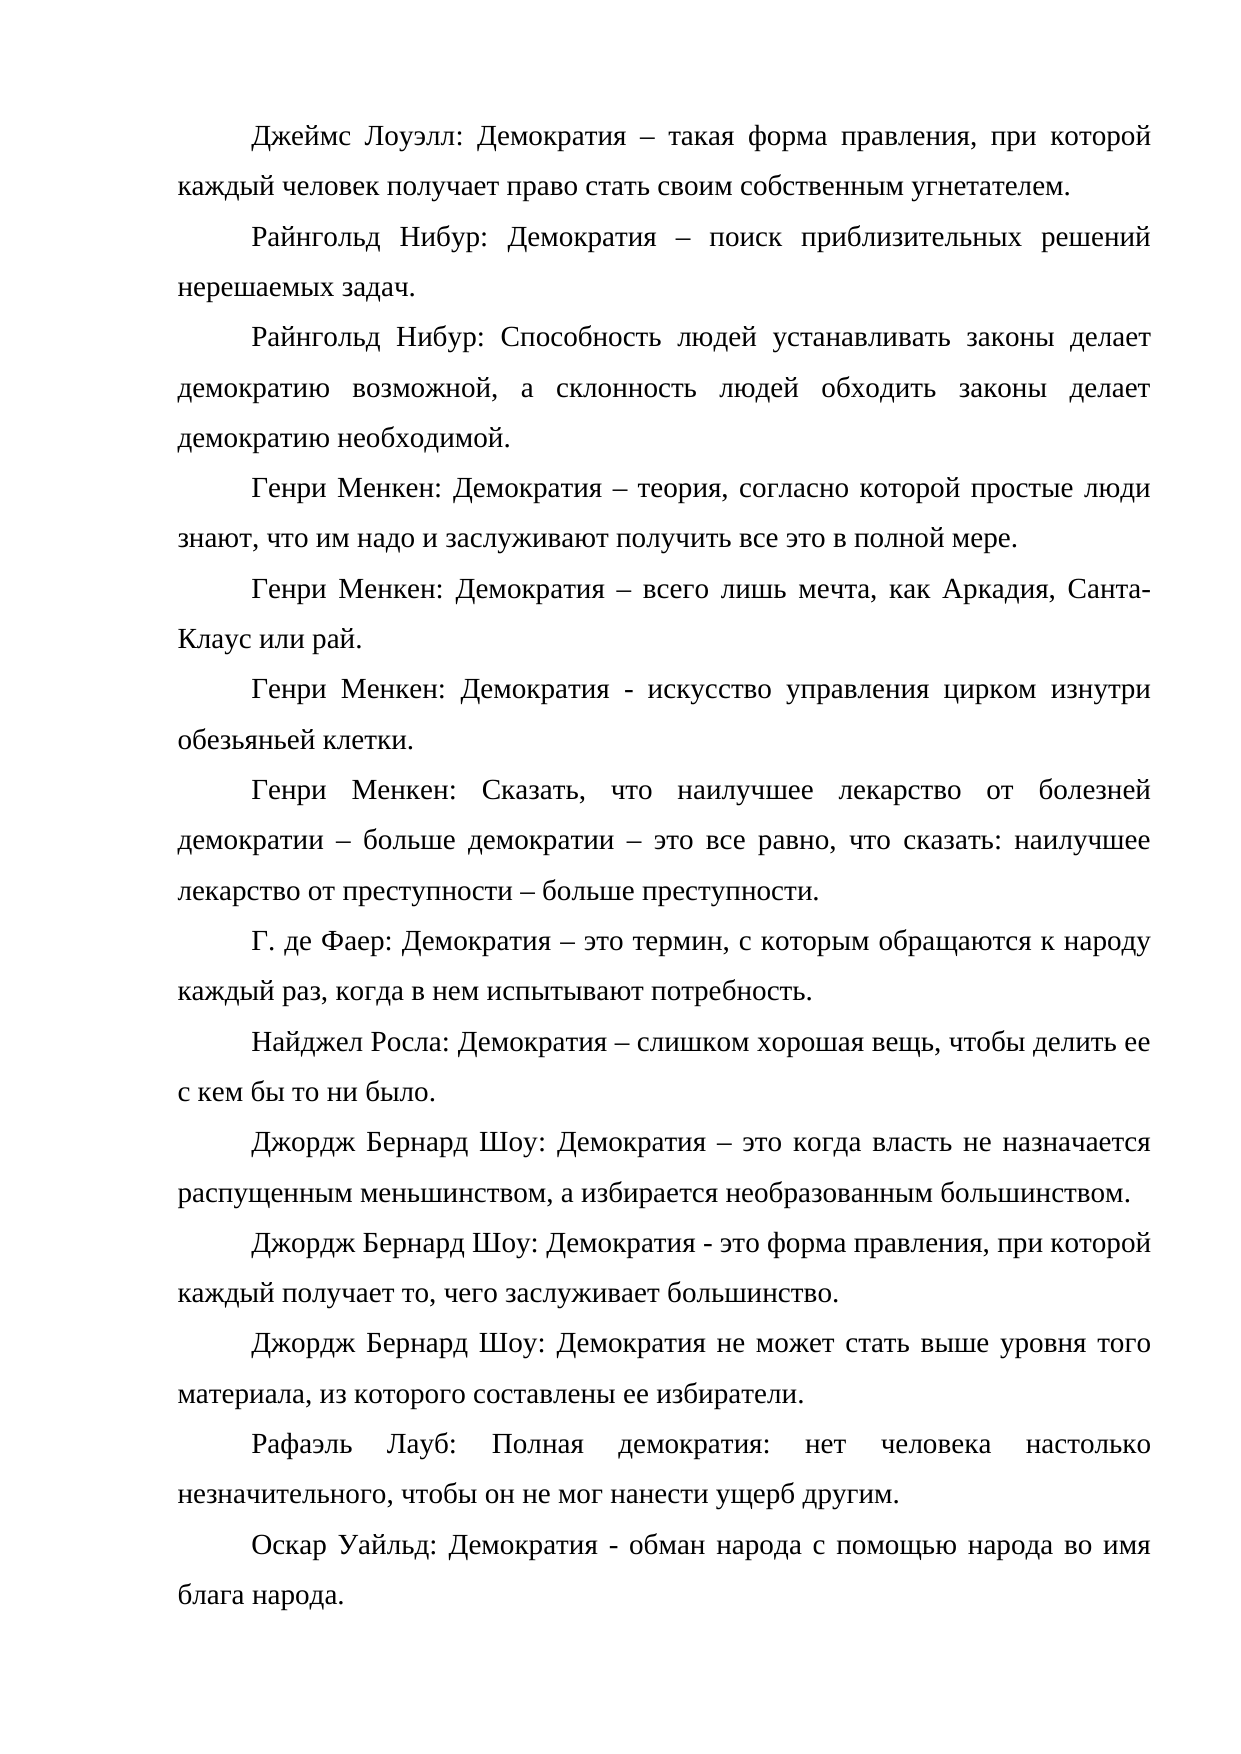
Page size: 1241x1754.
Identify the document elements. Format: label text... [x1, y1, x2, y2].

text Оскар Уайльд: Демократия - обман народа с помощью народа во имя блага народа. [177, 1527, 1152, 1611]
text Генри Менкен: Демократия - искусство управления цирком изнутри обезьяньей клетки. [177, 672, 1152, 755]
text Г. де Фаер: Демократия – это термин, с которым обращаются к народу каждый раз, когда в нем испытывают потребность. [177, 923, 1152, 1007]
text Райнгольд Нибур: Демократия – поиск приблизительных решений нерешаемых задач. [177, 219, 1152, 303]
text Рафаэль Лауб: Полная демократия: нет человека настолько незначительного, чтобы он не мог нанести ущерб другим. [177, 1426, 1152, 1510]
text Генри Менкен: Демократия – теория, согласно которой простые люди знают, что им надо и заслуживают получить все это в полной мере. [177, 470, 1152, 554]
text Райнгольд Нибур: Способность людей устанавливать законы делает демократию возможной, а склонность людей обходить законы делает демократию необходимой. [177, 319, 1152, 453]
text Джеймс Лоуэлл: Демократия – такая форма правления, при которой каждый человек получает право стать своим собственным угнетателем. [177, 118, 1152, 202]
text Джордж Бернард Шоу: Демократия не может стать выше уровня того материала, из которого составлены ее избиратели. [177, 1326, 1152, 1409]
text Генри Менкен: Сказать, что наилучшее лекарство от болезней демократии – больше демократии – это все равно, что сказать: наилучшее лекарство от преступности – больше преступности. [177, 772, 1152, 906]
text Джордж Бернард Шоу: Демократия - это форма правления, при которой каждый получает то, чего заслуживает большинство. [177, 1225, 1152, 1309]
text Джордж Бернард Шоу: Демократия – это когда власть не назначается распущенным меньшинством, а избирается необразованным большинством. [177, 1124, 1152, 1208]
text Генри Менкен: Демократия – всего лишь мечта, как Аркадия, Санта-Клаус или рай. [177, 571, 1152, 655]
text Найджел Росла: Демократия – слишком хорошая вещь, чтобы делить ее с кем бы то ни было. [177, 1024, 1152, 1108]
